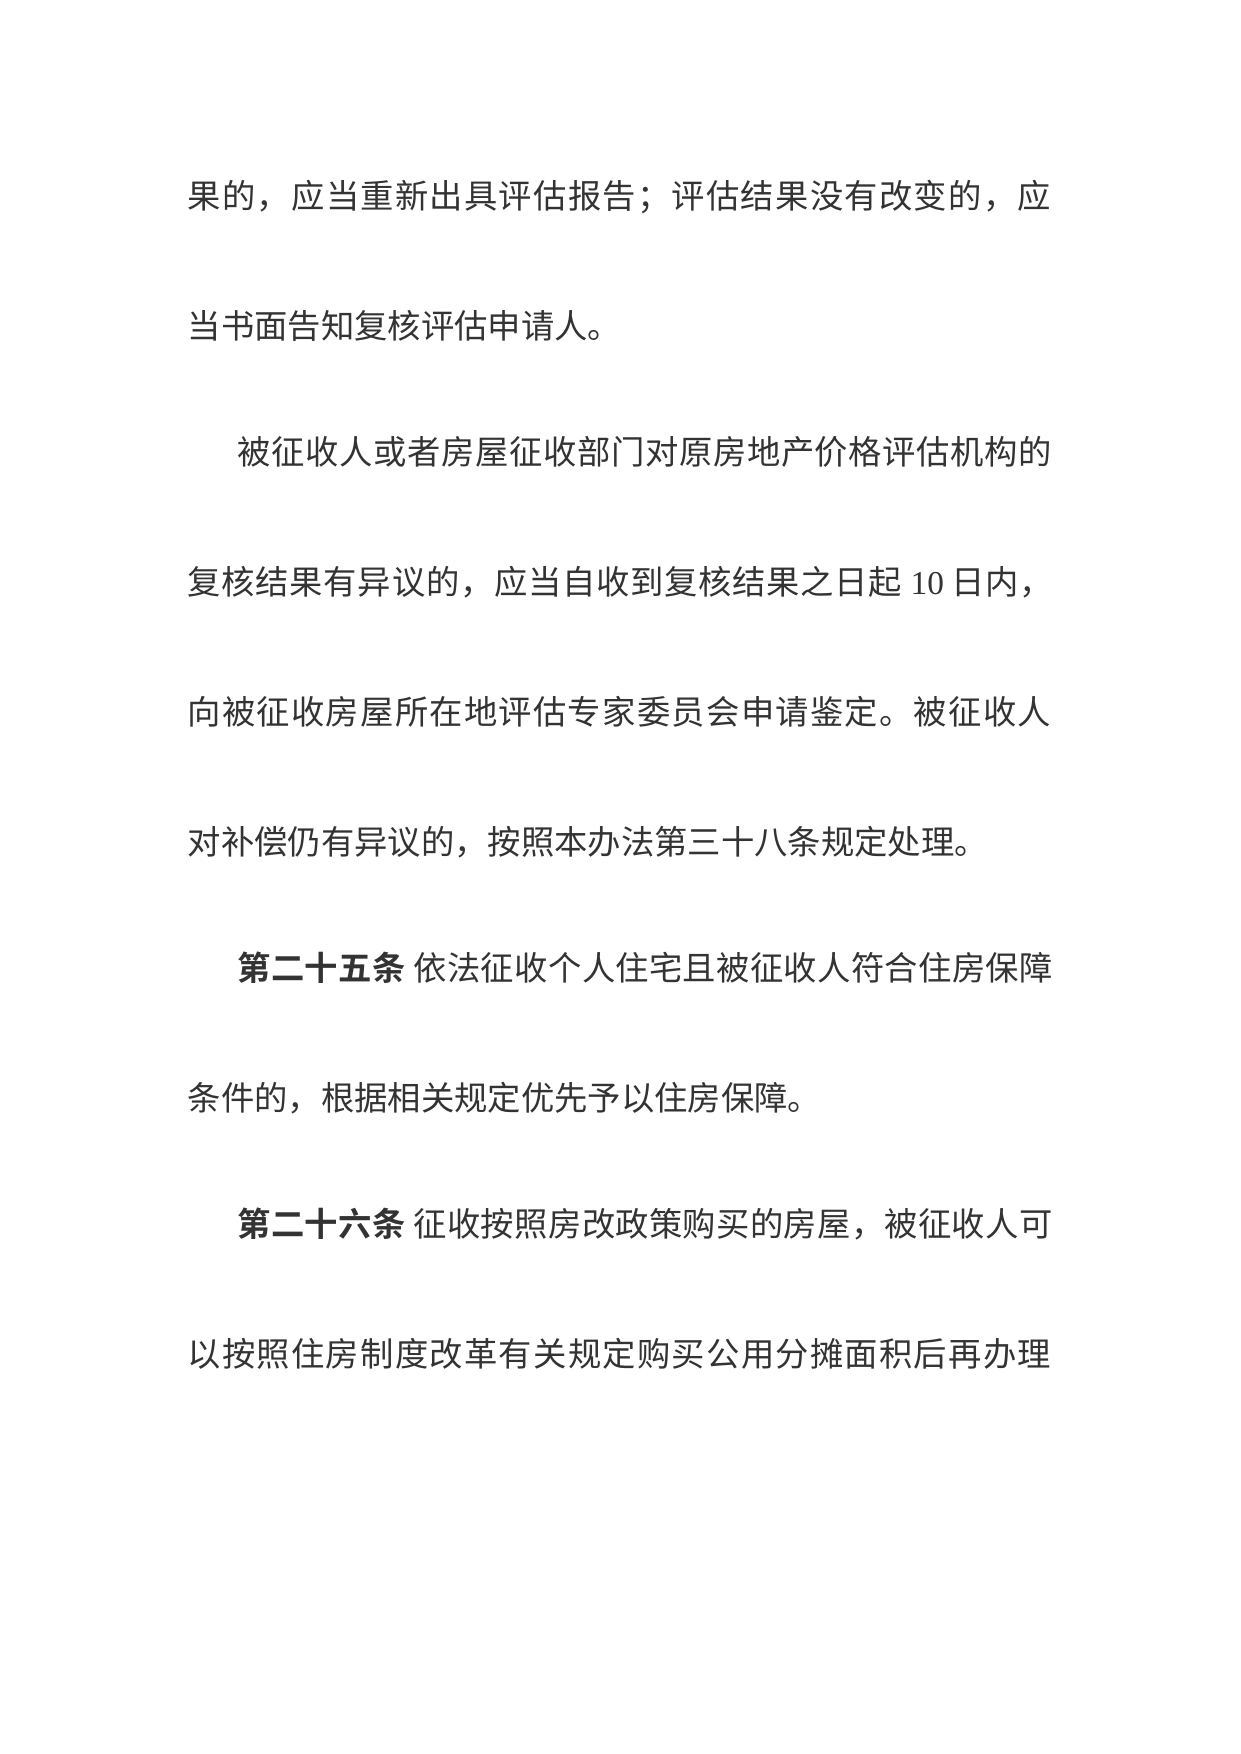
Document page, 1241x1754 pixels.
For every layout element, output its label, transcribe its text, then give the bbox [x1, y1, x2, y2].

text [187, 1189, 1053, 1384]
text 被征收人或者房屋征收部门对原房地产价格评估机构的复核结果有异议的，应当自收到复核结果之日起10日内，向被征收房屋所在地评估专家委员会申请鉴定。被征收人对补偿仍有异议的，按照本办法第三十八条规定处理。 [187, 418, 1053, 873]
text 第二十五条 依法征收个人住宅且被征收人符合住房保障条件的，根据相关规定优先予以住房保障。 [187, 933, 1053, 1128]
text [187, 162, 1053, 357]
